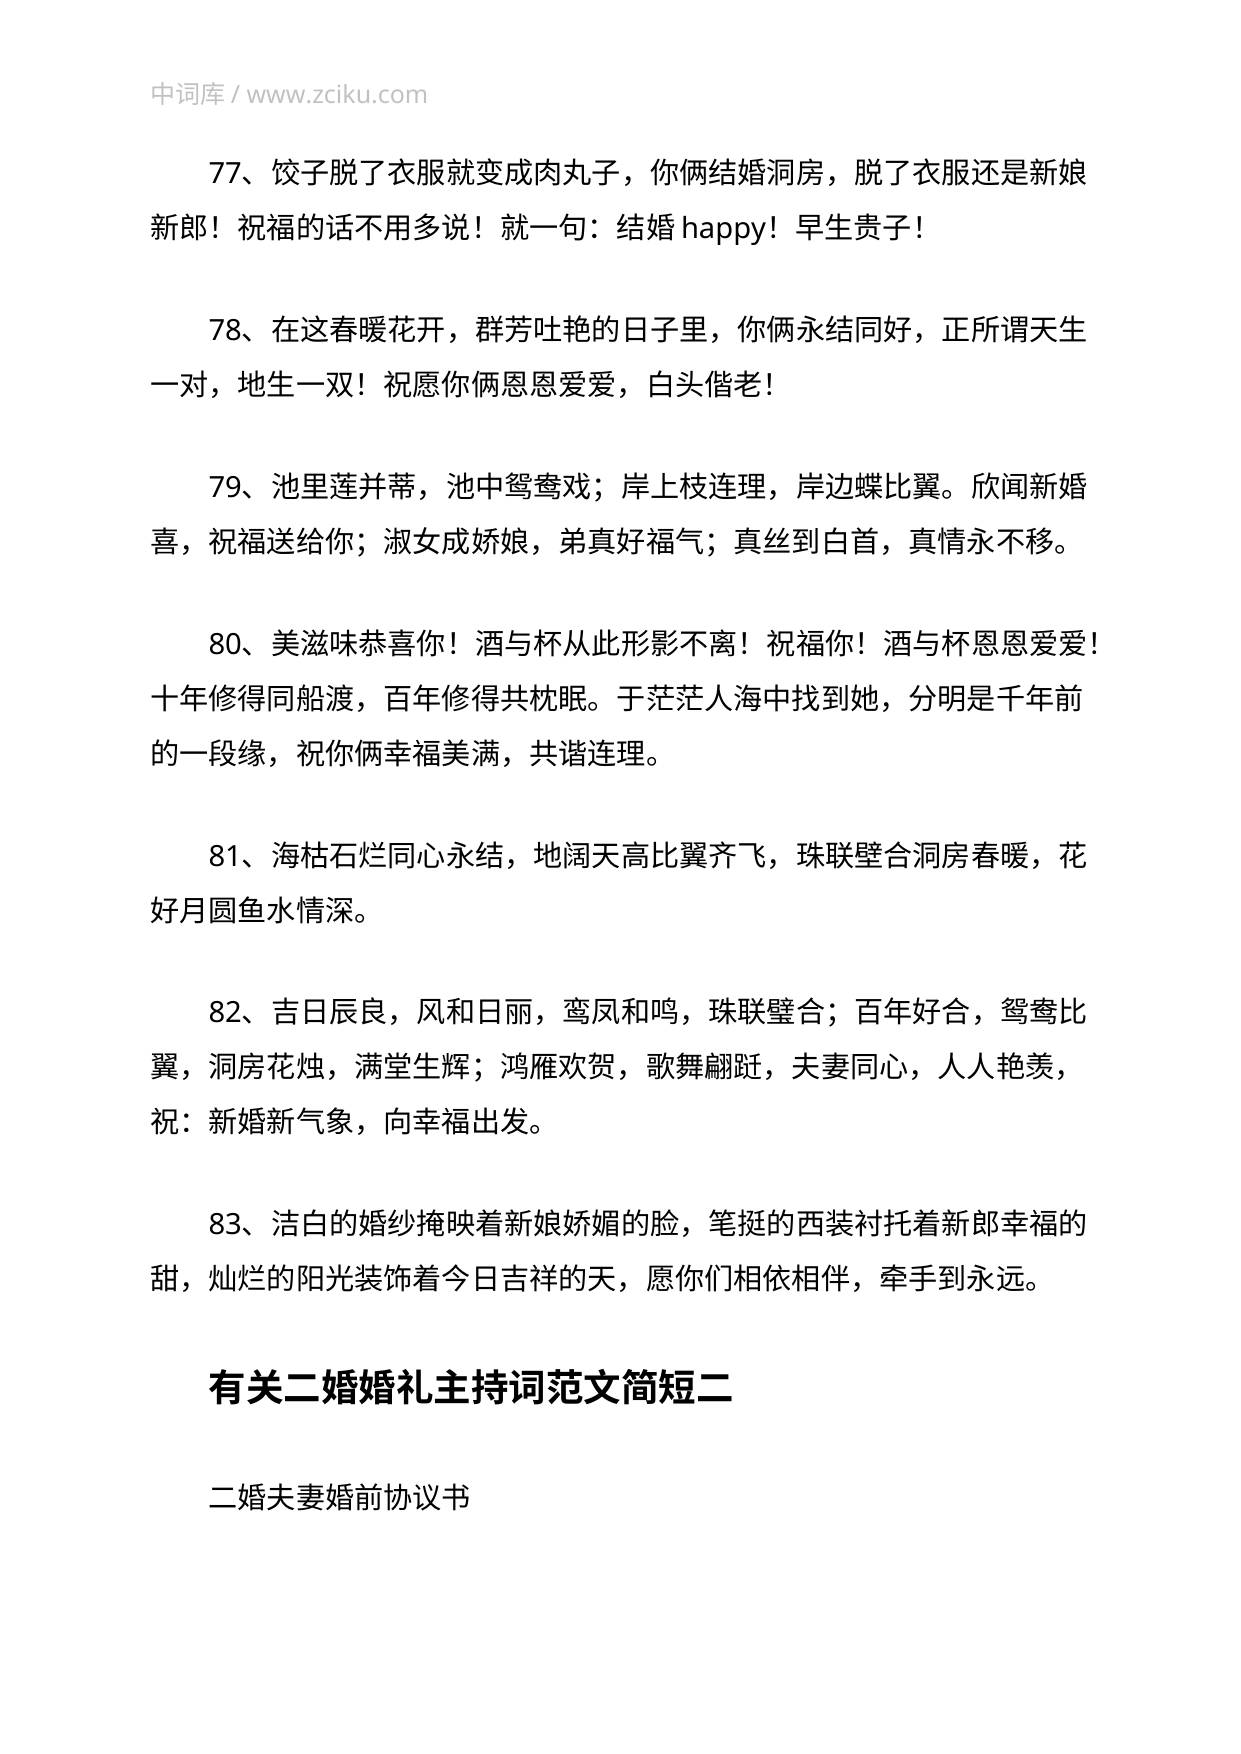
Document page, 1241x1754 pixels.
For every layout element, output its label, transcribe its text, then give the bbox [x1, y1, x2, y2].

text 77、饺子脱了衣服就变成肉丸子，你俩结婚洞房，脱了衣服还是新娘新郎！祝福的话不用多说！就一句：结婚happy！早生贵子！ [150, 150, 1090, 247]
text 78、在这春暖花开，群芳吐艳的日子里，你俩永结同好，正所谓天生一对，地生一双！祝愿你俩恩恩爱爱，白头偕老！ [150, 307, 1090, 404]
text 83、洁白的婚纱掩映着新娘娇媚的脸，笔挺的西装衬托着新郎幸福的甜，灿烂的阳光装饰着今日吉祥的天，愿你们相依相伴，牵手到永远。 [150, 1201, 1090, 1298]
text 80、美滋味恭喜你！酒与杯从此形影不离！祝福你！酒与杯恩恩爱爱！十年修得同船渡，百年修得共枕眠。于茫茫人海中找到她，分明是千年前的一段缘，祝你俩幸福美满，共谐连理。 [150, 621, 1090, 773]
text 81、海枯石烂同心永结，地阔天高比翼齐飞，珠联壁合洞房春暖，花好月圆鱼水情深。 [150, 832, 1090, 929]
text 79、池里莲并蒂，池中鸳鸯戏；岸上枝连理，岸边蝶比翼。欣闻新婚喜，祝福送给你；淑女成娇娘，弟真好福气；真丝到白首，真情永不移。 [150, 464, 1090, 561]
text 二婚夫妻婚前协议书 [150, 1475, 1090, 1517]
text 82、吉日辰良，风和日丽，鸾凤和鸣，珠联璧合；百年好合，鸳鸯比翼，洞房花烛，满堂生辉；鸿雁欢贺，歌舞翩跹，夫妻同心，人人艳羡，祝：新婚新气象，向幸福出发。 [150, 989, 1090, 1141]
text 有关二婚婚礼主持词范文简短二 [150, 1357, 1090, 1412]
